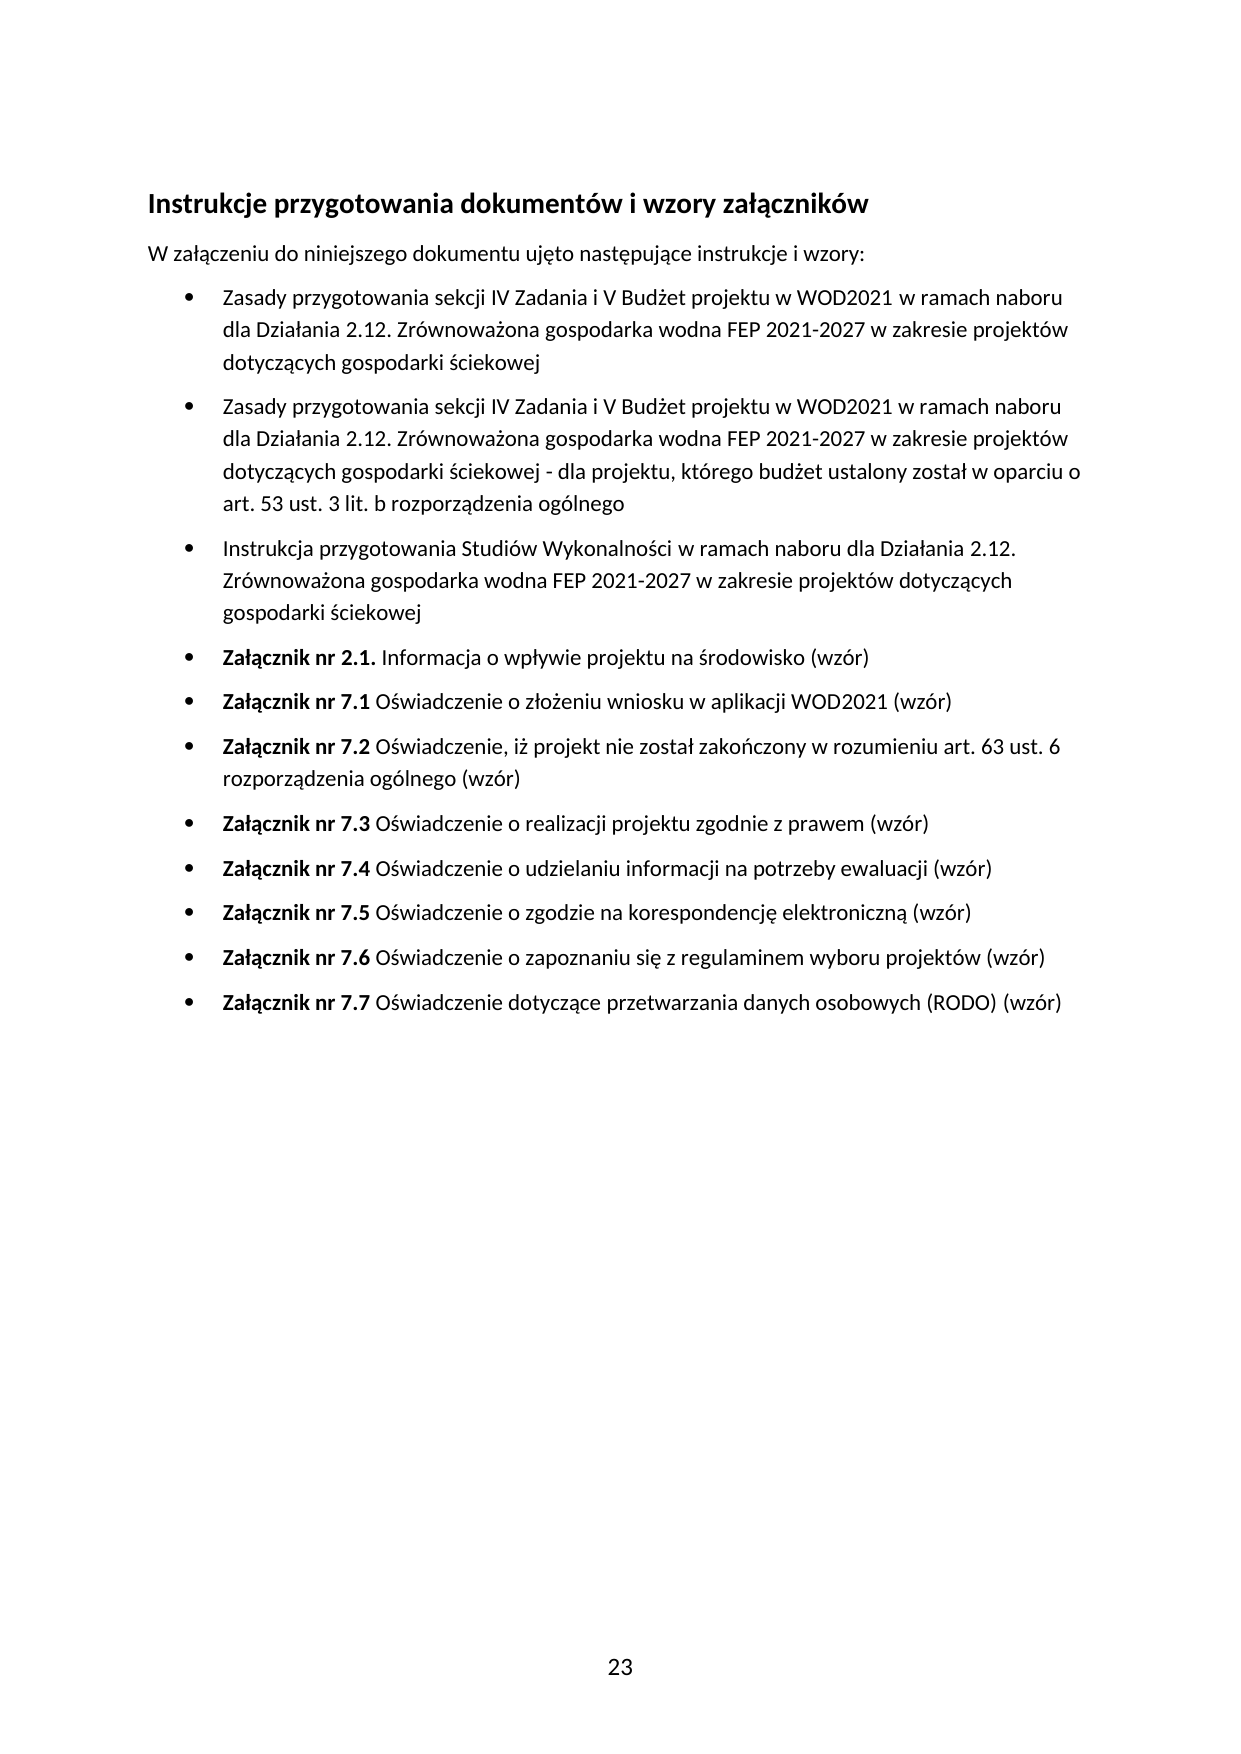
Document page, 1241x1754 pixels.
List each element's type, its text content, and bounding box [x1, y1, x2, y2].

list Załącznik nr 7.1 Oświadczenie o złożeniu wniosku w aplikacji WOD2021 (wzór) [185, 687, 1092, 715]
list Zasady przygotowania sekcji IV Zadania i V Budżet projektu w WOD2021 w ramach naboru dla Działania 2.12. Zrównoważona gospodarka wodna FEP 2021-2027 w zakresie projektów dotyczących gospodarki ściekowej - dla projektu, którego budżet ustalony został w oparciu o art. 53 ust. 3 lit. b rozporządzenia ogólnego [185, 392, 1092, 517]
list Załącznik nr 7.6 Oświadczenie o zapoznaniu się z regulaminem wyboru projektów (wzór) [185, 943, 1092, 971]
list Załącznik nr 7.2 Oświadczenie, iż projekt nie został zakończony w rozumieniu art. 63 ust. 6 rozporządzenia ogólnego (wzór) [185, 732, 1092, 792]
list Instrukcja przygotowania Studiów Wykonalności w ramach naboru dla Działania 2.12. Zrównoważona gospodarka wodna FEP 2021-2027 w zakresie projektów dotyczących gospodarki ściekowej [185, 534, 1092, 626]
list Zasady przygotowania sekcji IV Zadania i V Budżet projektu w WOD2021 w ramach naboru dla Działania 2.12. Zrównoważona gospodarka wodna FEP 2021-2027 w zakresie projektów dotyczących gospodarki ściekowej [185, 283, 1092, 376]
text W załączeniu do niniejszego dokumentu ujęto następujące instrukcje i wzory: [148, 239, 1092, 267]
list Załącznik nr 2.1. Informacja o wpływie projektu na środowisko (wzór) [185, 643, 1092, 671]
list Załącznik nr 7.3 Oświadczenie o realizacji projektu zgodnie z prawem (wzór) [185, 809, 1092, 837]
list Załącznik nr 7.4 Oświadczenie o udzielaniu informacji na potrzeby ewaluacji (wzór) [185, 854, 1092, 882]
list Załącznik nr 7.7 Oświadczenie dotyczące przetwarzania danych osobowych (RODO) (wzór) [185, 988, 1092, 1016]
subtitle Instrukcje przygotowania dokumentów i wzory załączników [148, 185, 1092, 221]
list Załącznik nr 7.5 Oświadczenie o zgodzie na korespondencję elektroniczną (wzór) [185, 898, 1092, 926]
